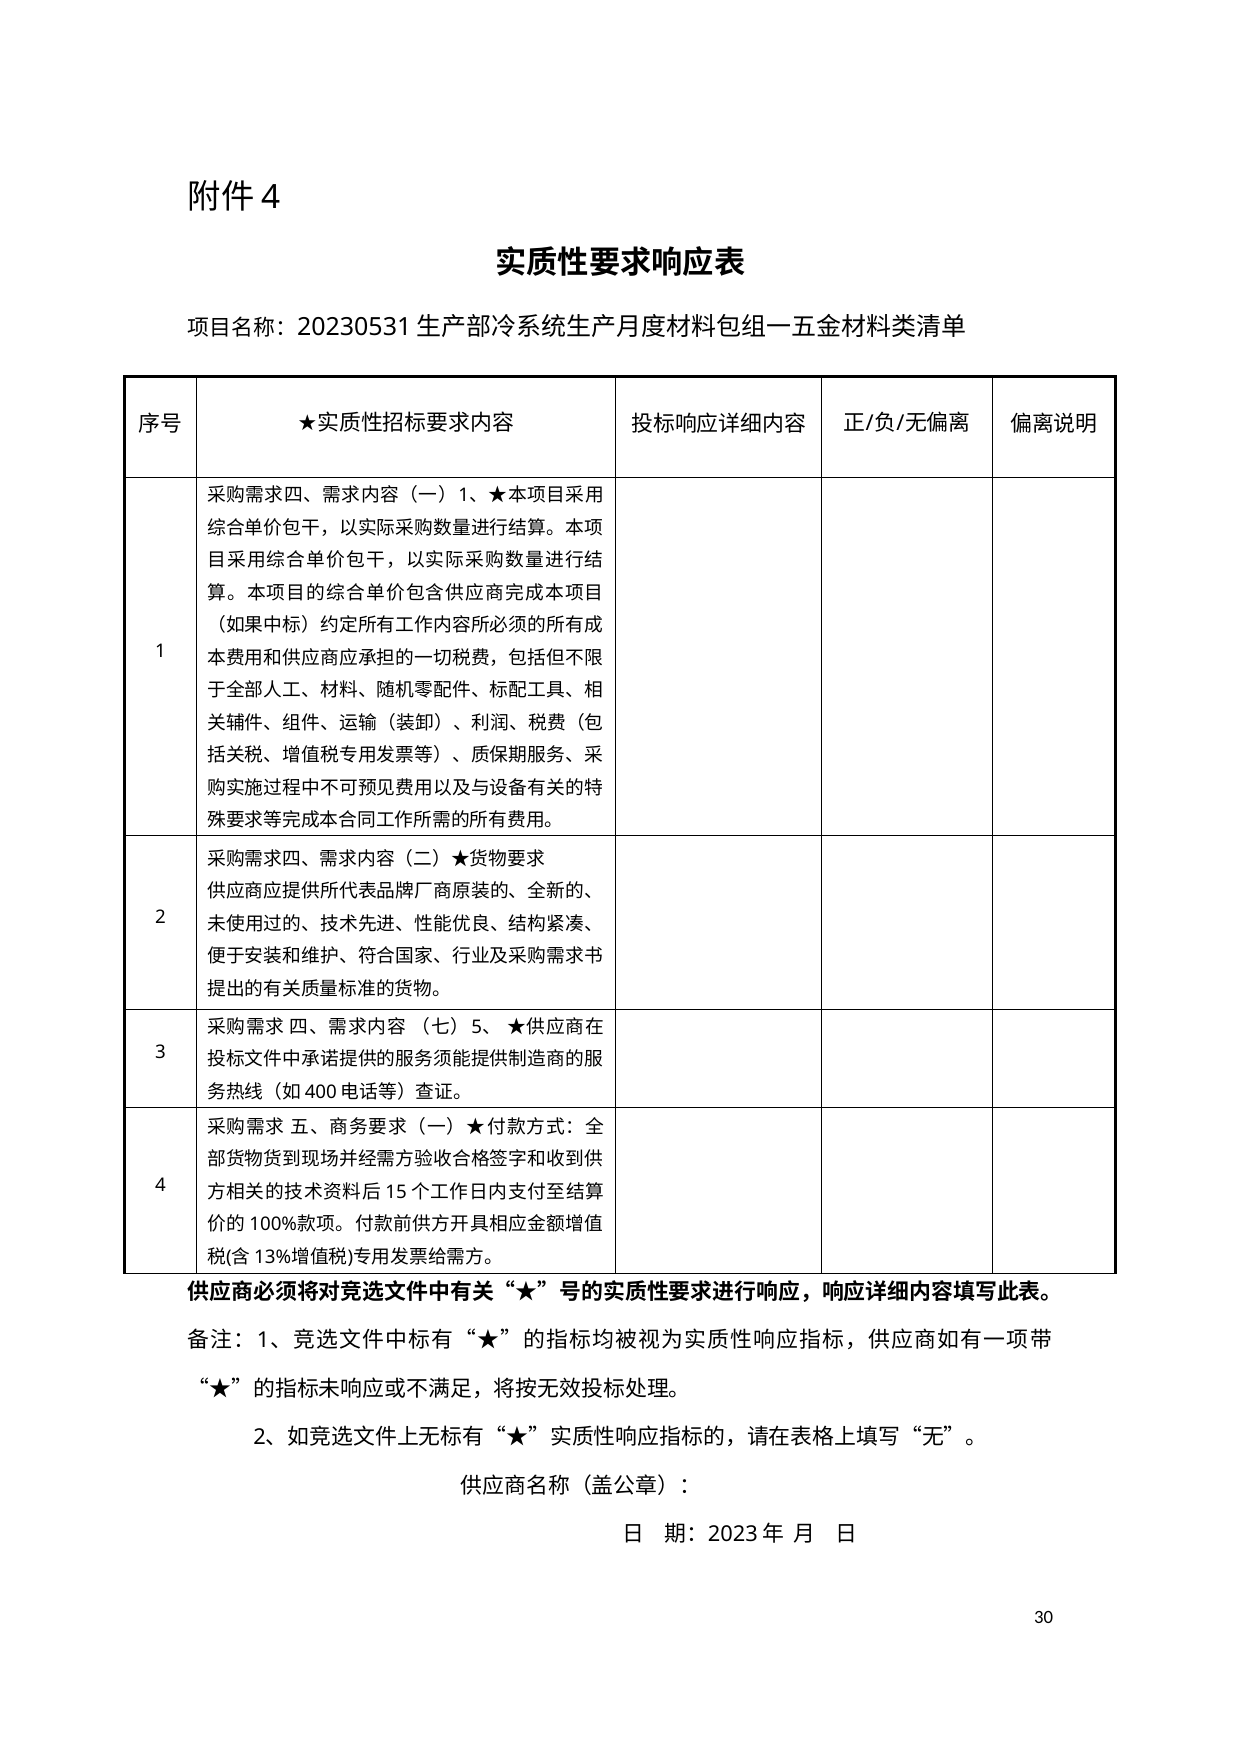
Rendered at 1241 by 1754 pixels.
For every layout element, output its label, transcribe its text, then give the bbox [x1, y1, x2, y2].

table_cell [822, 478, 992, 835]
text 附件4 [187, 162, 1053, 227]
table_cell [822, 1108, 992, 1273]
text 2、如竞选文件上无标有“★”实质性响应指标的，请在表格上填写“无”。 [187, 1419, 1053, 1451]
table_cell 1 [126, 478, 196, 835]
table_cell 采购需求四、需求内容（二）★货物要求 供应商应提供所代表品牌厂商原装的、全新的、未使用过的、技术先进、性能优良、结构紧凑、便于安装和维护、符合国家、行业及采购需求书提出的有关质量标准的货物。 [197, 836, 615, 1008]
table_cell 采购需求 四、需求内容 （七）5、 ★供应商在投标文件中承诺提供的服务须能提供制造商的服务热线（如400电话等）查证。 [197, 1010, 615, 1106]
table_header 序号 [126, 378, 196, 477]
text 供应商名称（盖公章）： [187, 1467, 1053, 1500]
table_cell [993, 478, 1114, 835]
table_cell 3 [126, 1010, 196, 1106]
table_header ★实质性招标要求内容 [197, 378, 615, 477]
table_cell 4 [126, 1108, 196, 1273]
table_cell [616, 478, 821, 835]
table_header 投标响应详细内容 [616, 378, 821, 477]
table_cell [822, 1010, 992, 1106]
text 日 期：2023年 月 日 [187, 1516, 1053, 1548]
text 备注：1、竞选文件中标有“★”的指标均被视为实质性响应指标，供应商如有一项带“★”的指标未响应或不满足，将按无效投标处理。 [187, 1322, 1053, 1403]
table_header 正/负/无偏离 [822, 378, 992, 477]
text 实质性要求响应表 [187, 227, 1053, 292]
table_cell [993, 1010, 1114, 1106]
text 供应商必须将对竞选文件中有关“★”号的实质性要求进行响应，响应详细内容填写此表。 [187, 1274, 1053, 1306]
table_cell [993, 1108, 1114, 1273]
table_cell [616, 1010, 821, 1106]
table_cell 采购需求四、需求内容（一）1、★本项目采用综合单价包干，以实际采购数量进行结算。本项目采用综合单价包干，以实际采购数量进行结算。本项目的综合单价包含供应商完成本项目（如果中标）约定所有工作内容所必须的所有成本费用和供应商应承担的一切税费，包括但不限于全部人工、材料、随机零配件、标配工具、相关辅件、组件、运输（装卸）、利润、税费（包括关税、增值税专用发票等）、质保期服务、采购实施过程中不可预见费用以及与设备有关的特殊要求等完成本合同工作所需的所有费用。 [197, 478, 615, 835]
table_cell [822, 836, 992, 1008]
table_cell [616, 836, 821, 1008]
table_cell 采购需求 五、商务要求（一）★付款方式：全部货物货到现场并经需方验收合格签字和收到供方相关的技术资料后15个工作日内支付至结算价的100%款项。付款前供方开具相应金额增值税(含13%增值税)专用发票给需方。 [197, 1108, 615, 1273]
text 项目名称：20230531生产部冷系统生产月度材料包组一五金材料类清单 [187, 292, 1053, 357]
table_cell [993, 836, 1114, 1008]
table_cell [616, 1108, 821, 1273]
table_header 偏离说明 [993, 378, 1114, 477]
table_cell 2 [126, 836, 196, 1008]
